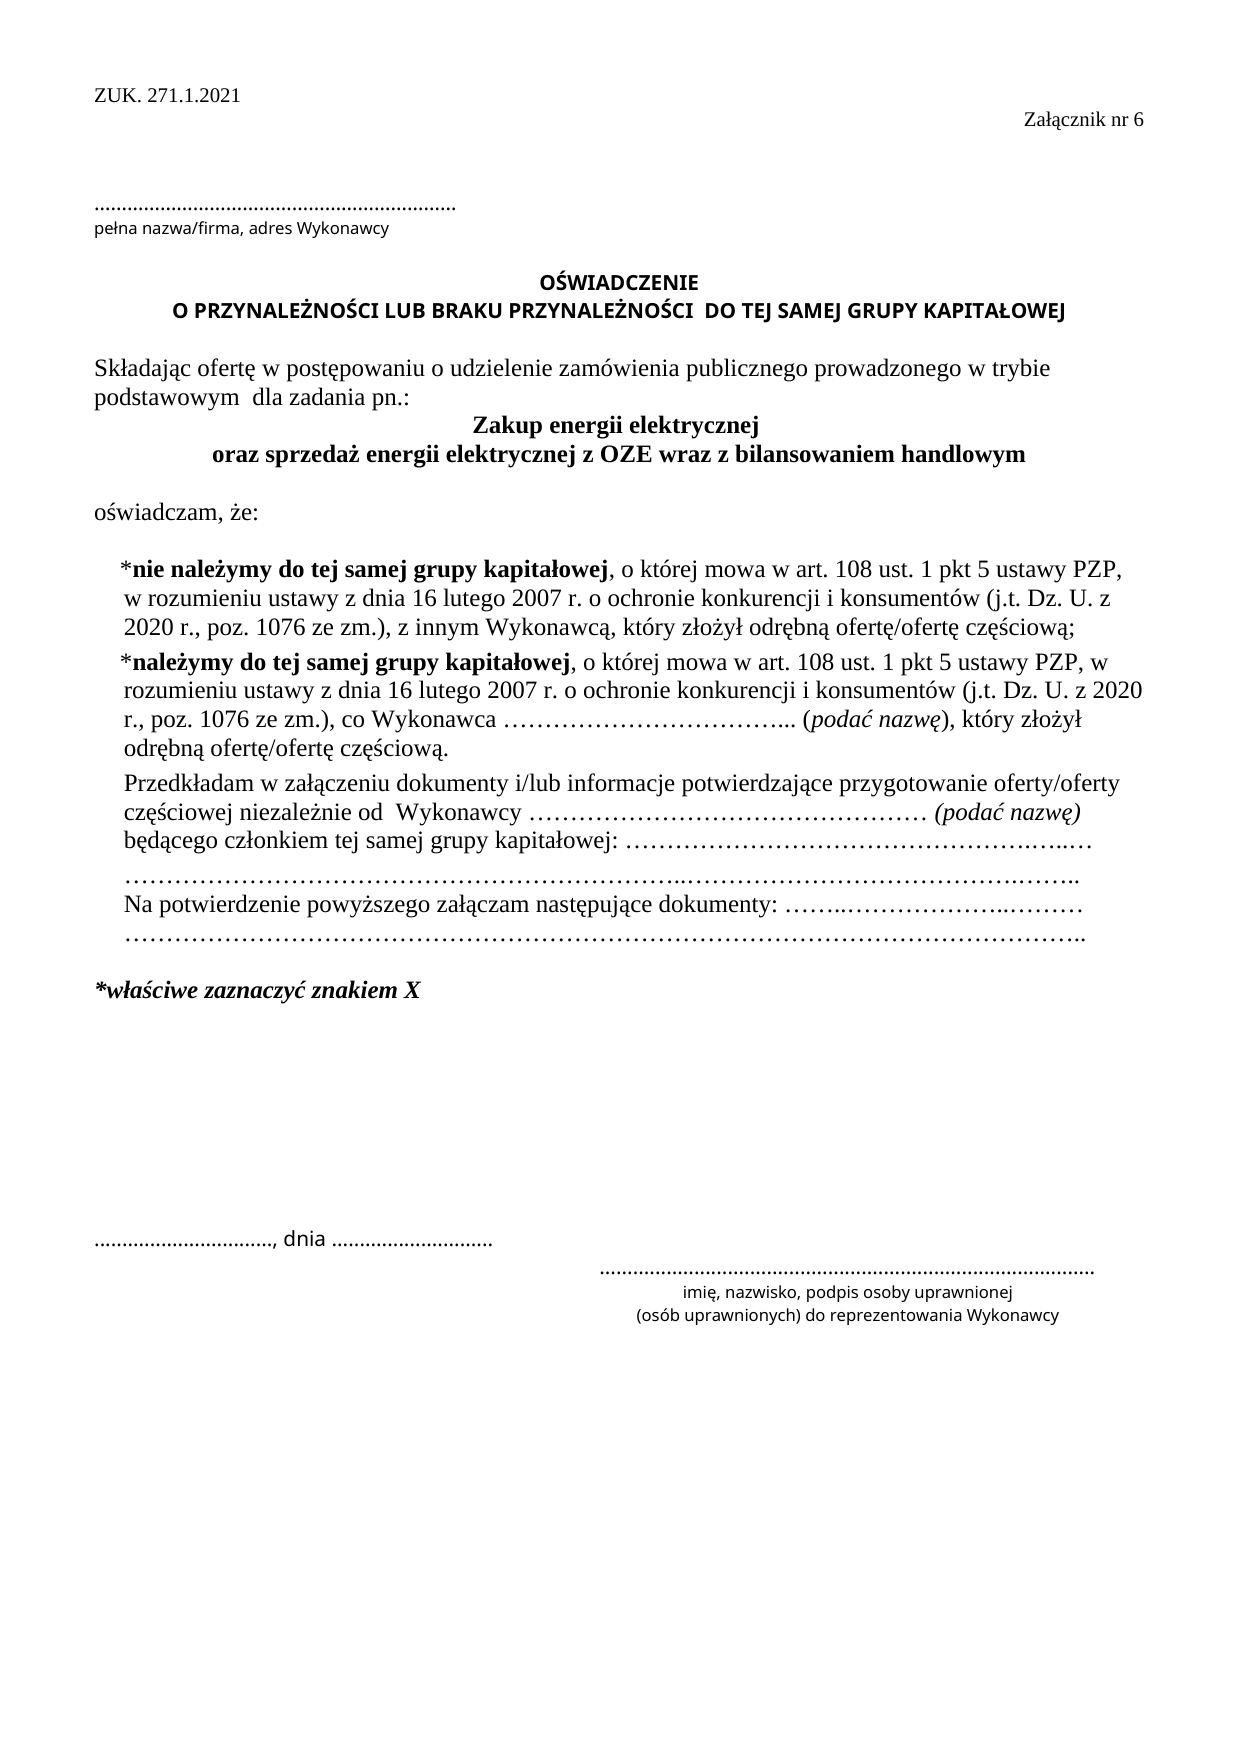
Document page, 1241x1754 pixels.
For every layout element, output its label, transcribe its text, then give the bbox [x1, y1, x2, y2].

text ................................, dnia ............................. [94, 1224, 1144, 1252]
text pełna nazwa/firma, adres Wykonawcy [94, 217, 524, 239]
text (osób uprawnionych) do reprezentowania Wykonawcy [552, 1303, 1144, 1326]
text  *należymy do tej samej grupy kapitałowej, o której mowa w art. 108 ust. 1 pkt 5 ustawy PZP, w rozumieniu ustawy z dnia 16 lutego 2007 r. o ochronie konkurencji i konsumentów (j.t. Dz. U. z 2020 r., poz. 1076 ze zm.), co Wykonawca ……………………………... (podać nazwę), który złożył odrębną ofertę/ofertę częściową. [94, 647, 1144, 762]
text Na potwierdzenie powyższego załączam następujące dokumenty: ……..………………..……… [123, 889, 1144, 918]
text ......................................................................................... [552, 1252, 1144, 1281]
text …………………………………………………………………………………………………….. [123, 918, 1144, 946]
text OŚWIADCZENIE [94, 268, 1144, 296]
text ………………………………………………………… [94, 188, 524, 217]
text oświadczam, że: [35, 497, 1144, 526]
text O PRZYNALEŻNOŚCI LUB BRAKU PRZYNALEŻNOŚCI DO TEJ SAMEJ GRUPY KAPITAŁOWEJ [94, 296, 1144, 324]
text imię, nazwisko, podpis osoby uprawnionej [552, 1281, 1144, 1303]
text *właściwe zaznaczyć znakiem X [94, 975, 1144, 1004]
text Zakup energii elektrycznej oraz sprzedaż energii elektrycznej z OZE wraz z bilansowaniem handlowym [94, 411, 1144, 468]
text Załącznik nr 6 [94, 107, 1144, 131]
text  *nie należymy do tej samej grupy kapitałowej, o której mowa w art. 108 ust. 1 pkt 5 ustawy PZP, w rozumieniu ustawy z dnia 16 lutego 2007 r. o ochronie konkurencji i konsumentów (j.t. Dz. U. z 2020 r., poz. 1076 ze zm.), z innym Wykonawcą, który złożył odrębną ofertę/ofertę częściową; [94, 554, 1144, 641]
text …………………………………………………………..………………………………….…….. [123, 860, 1144, 889]
text Składając ofertę w postępowaniu o udzielenie zamówienia publicznego prowadzonego w trybie podstawowym dla zadania pn.: [94, 353, 1144, 411]
text Przedkładam w załączeniu dokumenty i/lub informacje potwierdzające przygotowanie oferty/oferty częściowej niezależnie od Wykonawcy ………………………………………… (podać nazwę) będącego członkiem tej samej grupy kapitałowej: ………………………………………….…..… [123, 768, 1144, 854]
